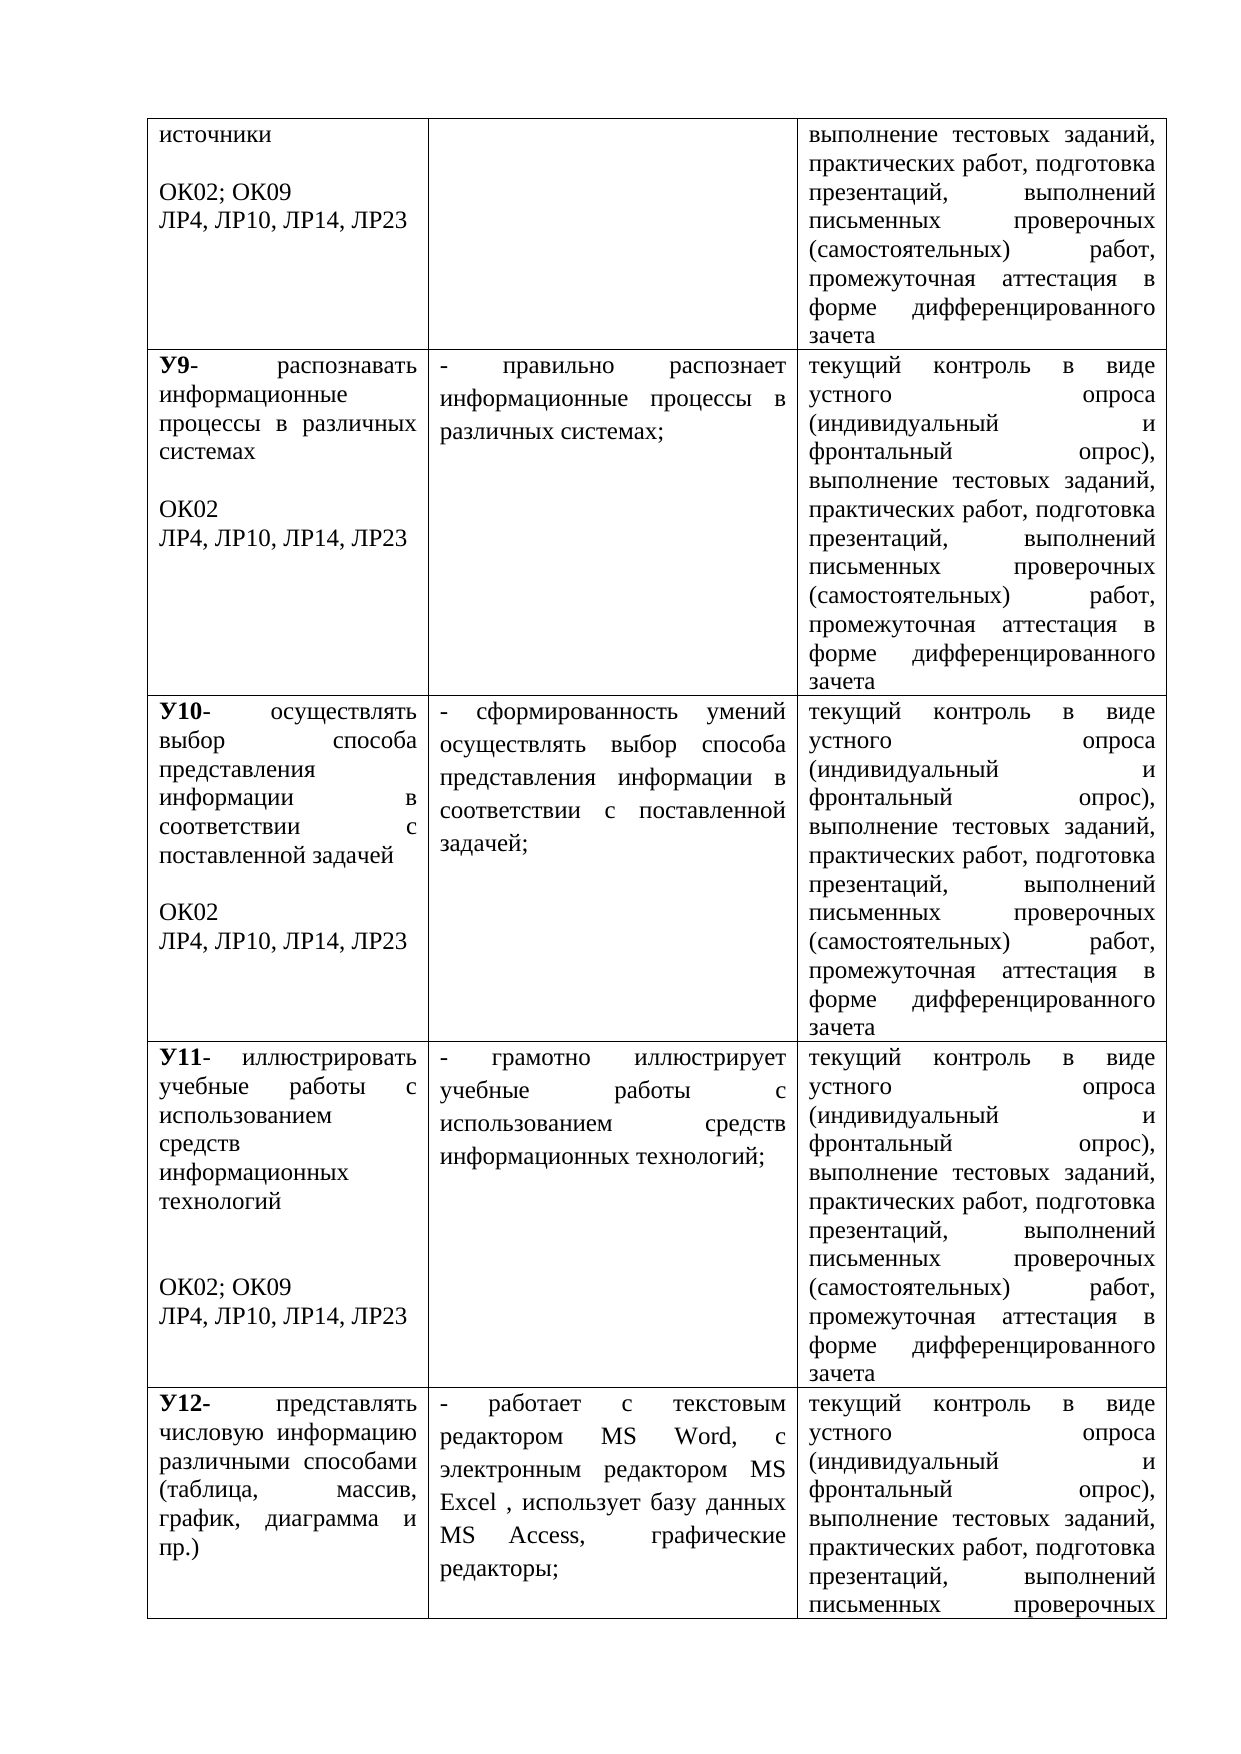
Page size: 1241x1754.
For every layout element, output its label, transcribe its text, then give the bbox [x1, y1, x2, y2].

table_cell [148, 1388, 428, 1618]
table_cell У10- осуществлять выбор способа представления информации в соответствии с поставленной задачей ОК02 ЛР4, ЛР10, ЛР14, ЛР23 [148, 696, 428, 1041]
table_cell - грамотно иллюстрирует учебные работы с использованием средств информационных технологий; [429, 1042, 797, 1387]
table_cell - правильно распознает информационные процессы в различных системах; [429, 350, 797, 695]
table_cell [429, 1388, 797, 1618]
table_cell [798, 1388, 1166, 1618]
table_cell У11- иллюстрировать учебные работы с использованием средств информационных технологий ОК02; ОК09 ЛР4, ЛР10, ЛР14, ЛР23 [148, 1042, 428, 1387]
table_cell У9- распознавать информационные процессы в различных системах ОК02 ЛР4, ЛР10, ЛР14, ЛР23 [148, 350, 428, 695]
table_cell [798, 119, 1166, 349]
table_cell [148, 119, 428, 349]
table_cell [429, 119, 797, 349]
table_cell - сформированность умений осуществлять выбор способа представления информации в соответствии с поставленной задачей; [429, 696, 797, 1041]
